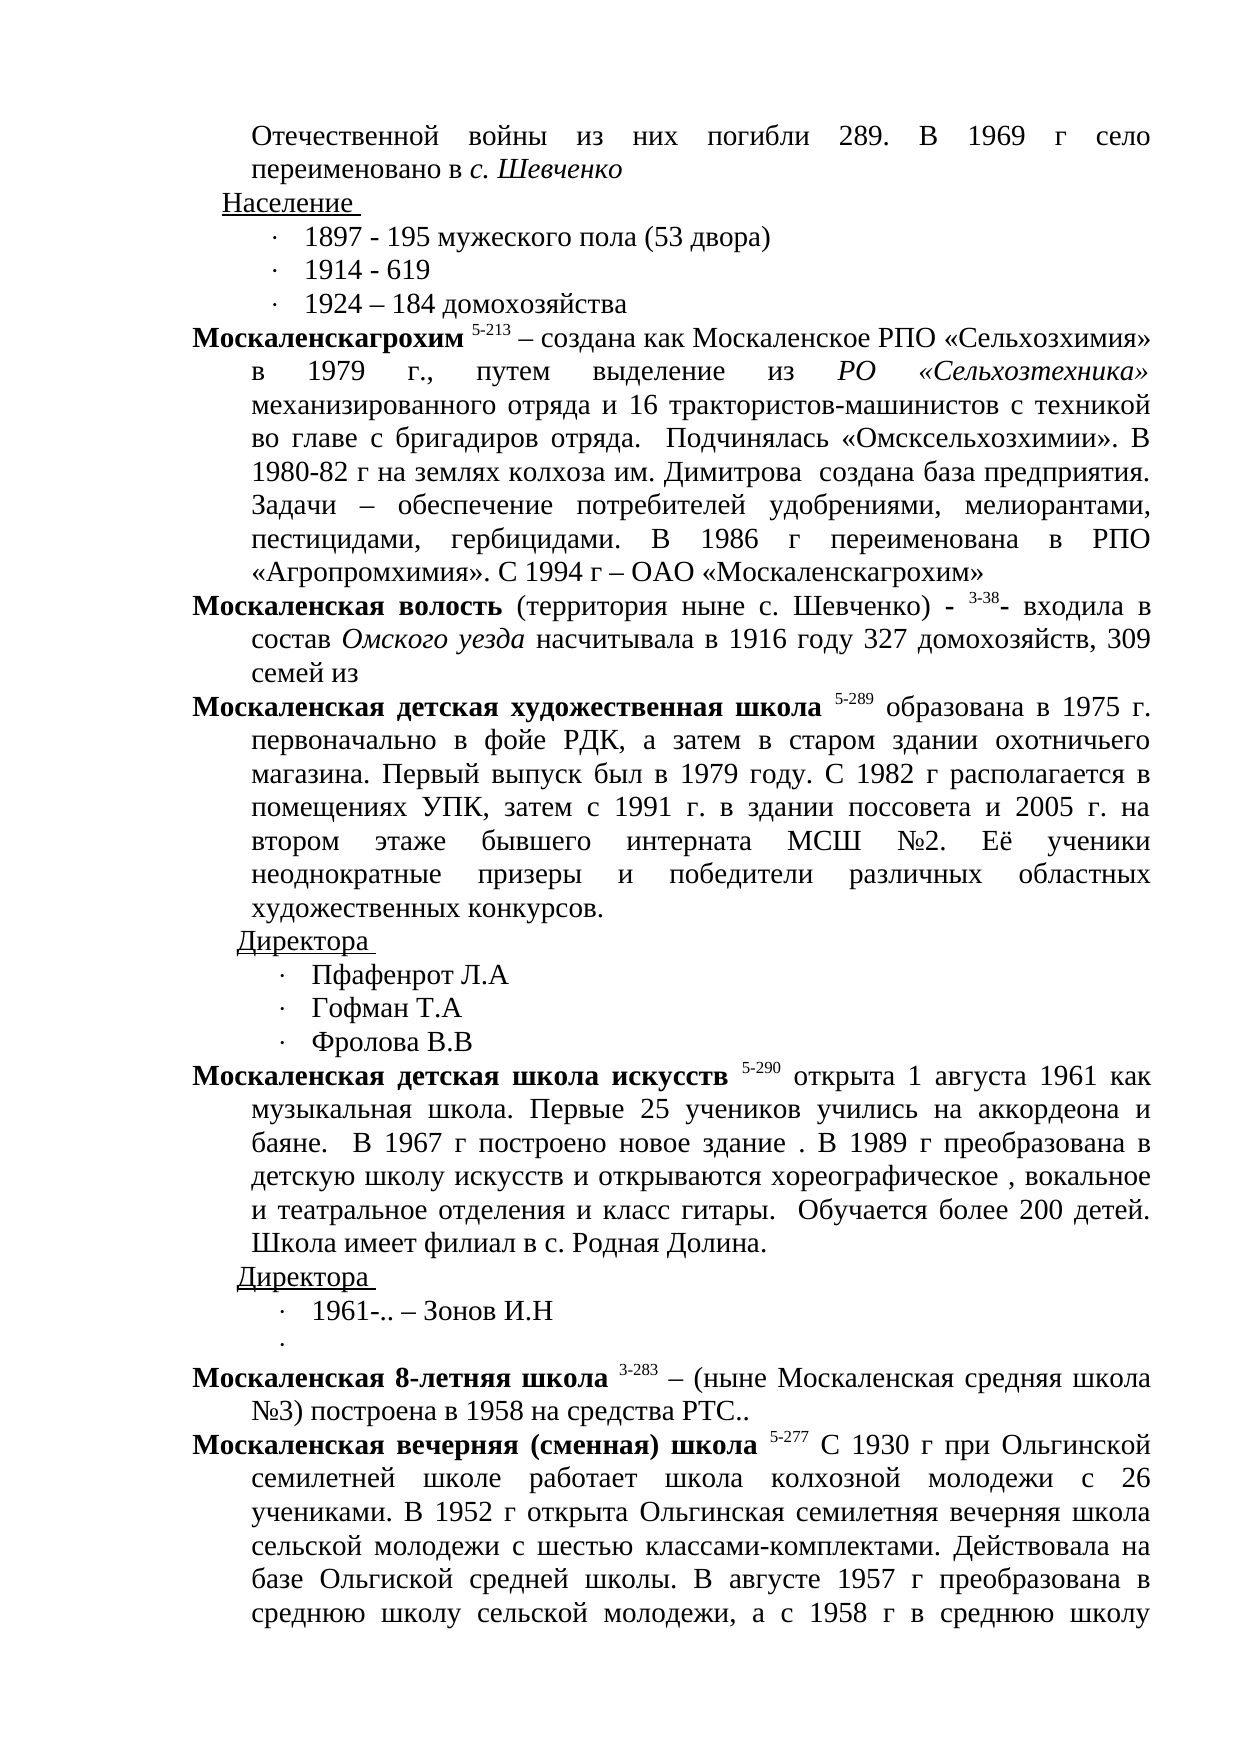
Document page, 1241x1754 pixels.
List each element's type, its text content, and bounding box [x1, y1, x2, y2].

list 1924 – 184 домохозяйства [266, 286, 1152, 320]
text Москаленская 8-летняя школа 3-283 – (ныне Москаленская средняя школа №3) построена в 1958 на средства РТС.. [192, 1360, 1152, 1427]
text Москаленскагрохим 5-213 – создана как Москаленское РПО «Сельхозхимия» в 1979 г., путем выделение из РО «Сельхозтехника» механизированного отряда и 16 трактористов-машинистов с техникой во главе с бригадиров отряда. Подчинялась «Омсксельхозхимии». В 1980-82 г на землях колхоза им. Димитрова создана база предприятия. Задачи – обеспечение потребителей удобрениями, мелиорантами, пестицидами, гербицидами. В 1986 г переименована в РПО «Агропромхимия». С 1994 г – ОАО «Москаленскагрохим» [192, 320, 1152, 588]
list Пфафенрот Л.А [274, 957, 1152, 991]
text Население [222, 185, 1152, 219]
text Директора [236, 923, 1152, 957]
text Москаленская волость (территория ныне с. Шевченко) - 3-38- входила в состав Омского уезда насчитывала в 1916 году 327 домохозяйств, 309 семей из [192, 588, 1152, 689]
text Директора [236, 1259, 1152, 1293]
list 1914 - 619 [266, 252, 1152, 286]
text Москаленская детская школа искусств 5-290 открыта 1 августа 1961 как музыкальная школа. Первые 25 учеников учились на аккордеона и баяне. В 1967 г построено новое здание . В 1989 г преобразована в детскую школу искусств и открываются хореографическое , вокальное и театральное отделения и класс гитары. Обучается более 200 детей. Школа имеет филиал в с. Родная Долина. [192, 1058, 1152, 1259]
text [192, 1427, 1152, 1628]
text Москаленская детская художественная школа 5-289 образована в 1975 г. первоначально в фойе РДК, а затем в старом здании охотничьего магазина. Первый выпуск был в 1979 году. С 1982 г располагается в помещениях УПК, затем с 1991 г. в здании поссовета и 2005 г. на втором этаже бывшего интерната МСШ №2. Её ученики неоднократные призеры и победители различных областных художественных конкурсов. [192, 689, 1152, 923]
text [192, 118, 1152, 185]
list Фролова В.В [274, 1024, 1152, 1058]
list 1897 - 195 мужеского пола (53 двора) [266, 219, 1152, 252]
list 1961-.. – Зонов И.Н [274, 1293, 1152, 1326]
list Гофман Т.А [274, 991, 1152, 1024]
